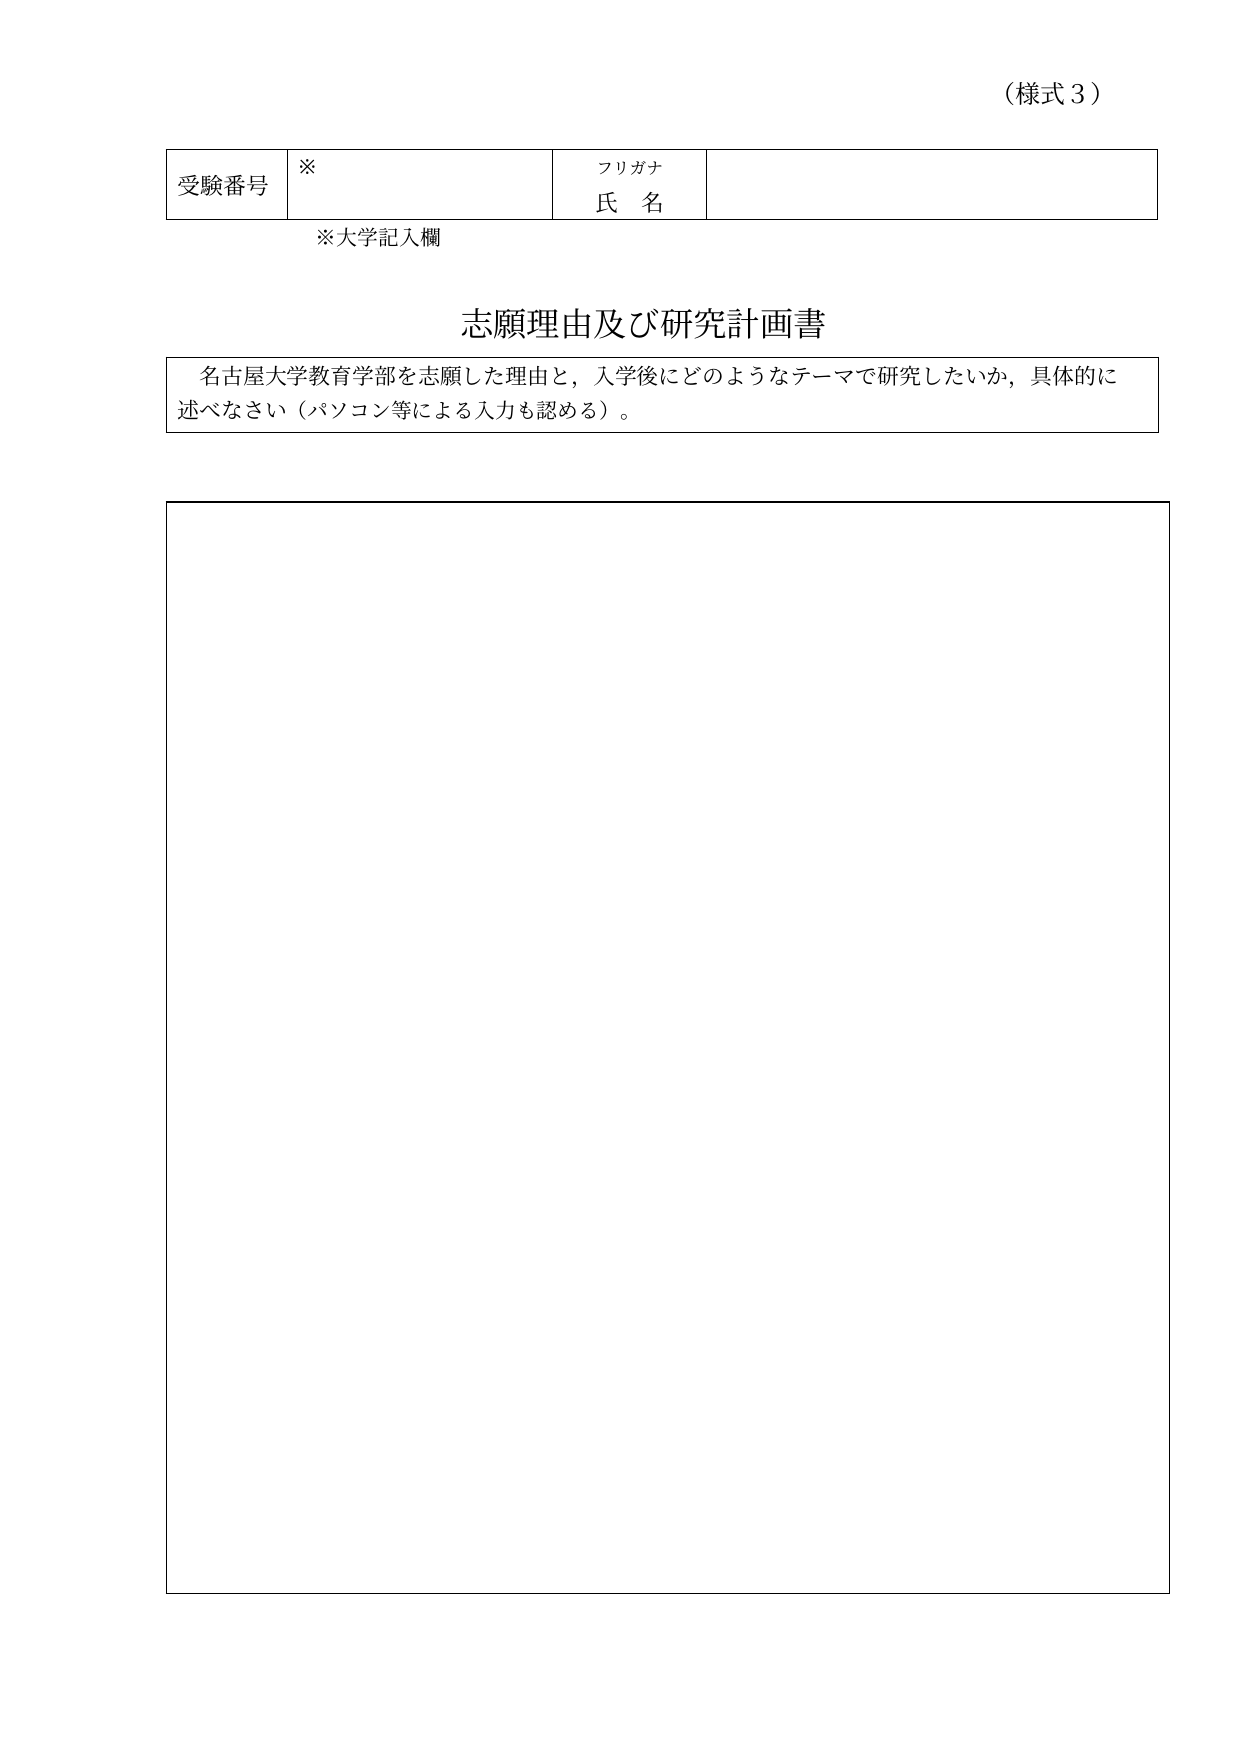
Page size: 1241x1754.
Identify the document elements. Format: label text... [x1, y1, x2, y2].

table_header 受験番号 [167, 150, 287, 218]
text 志願理由及び研究計画書 [165, 288, 1116, 357]
table_header ※ [288, 150, 552, 218]
text ※大学記入欄 [165, 220, 1116, 254]
table_header フリガナ 氏 名 [553, 150, 706, 218]
table_header [707, 150, 1157, 218]
table_header [167, 503, 1169, 1593]
table_header 名古屋大学教育学部を志願した理由と，入学後にどのようなテーマで研究したいか，具体的に 述べなさい（パソコン等による入力も認める）。 [167, 358, 1158, 432]
